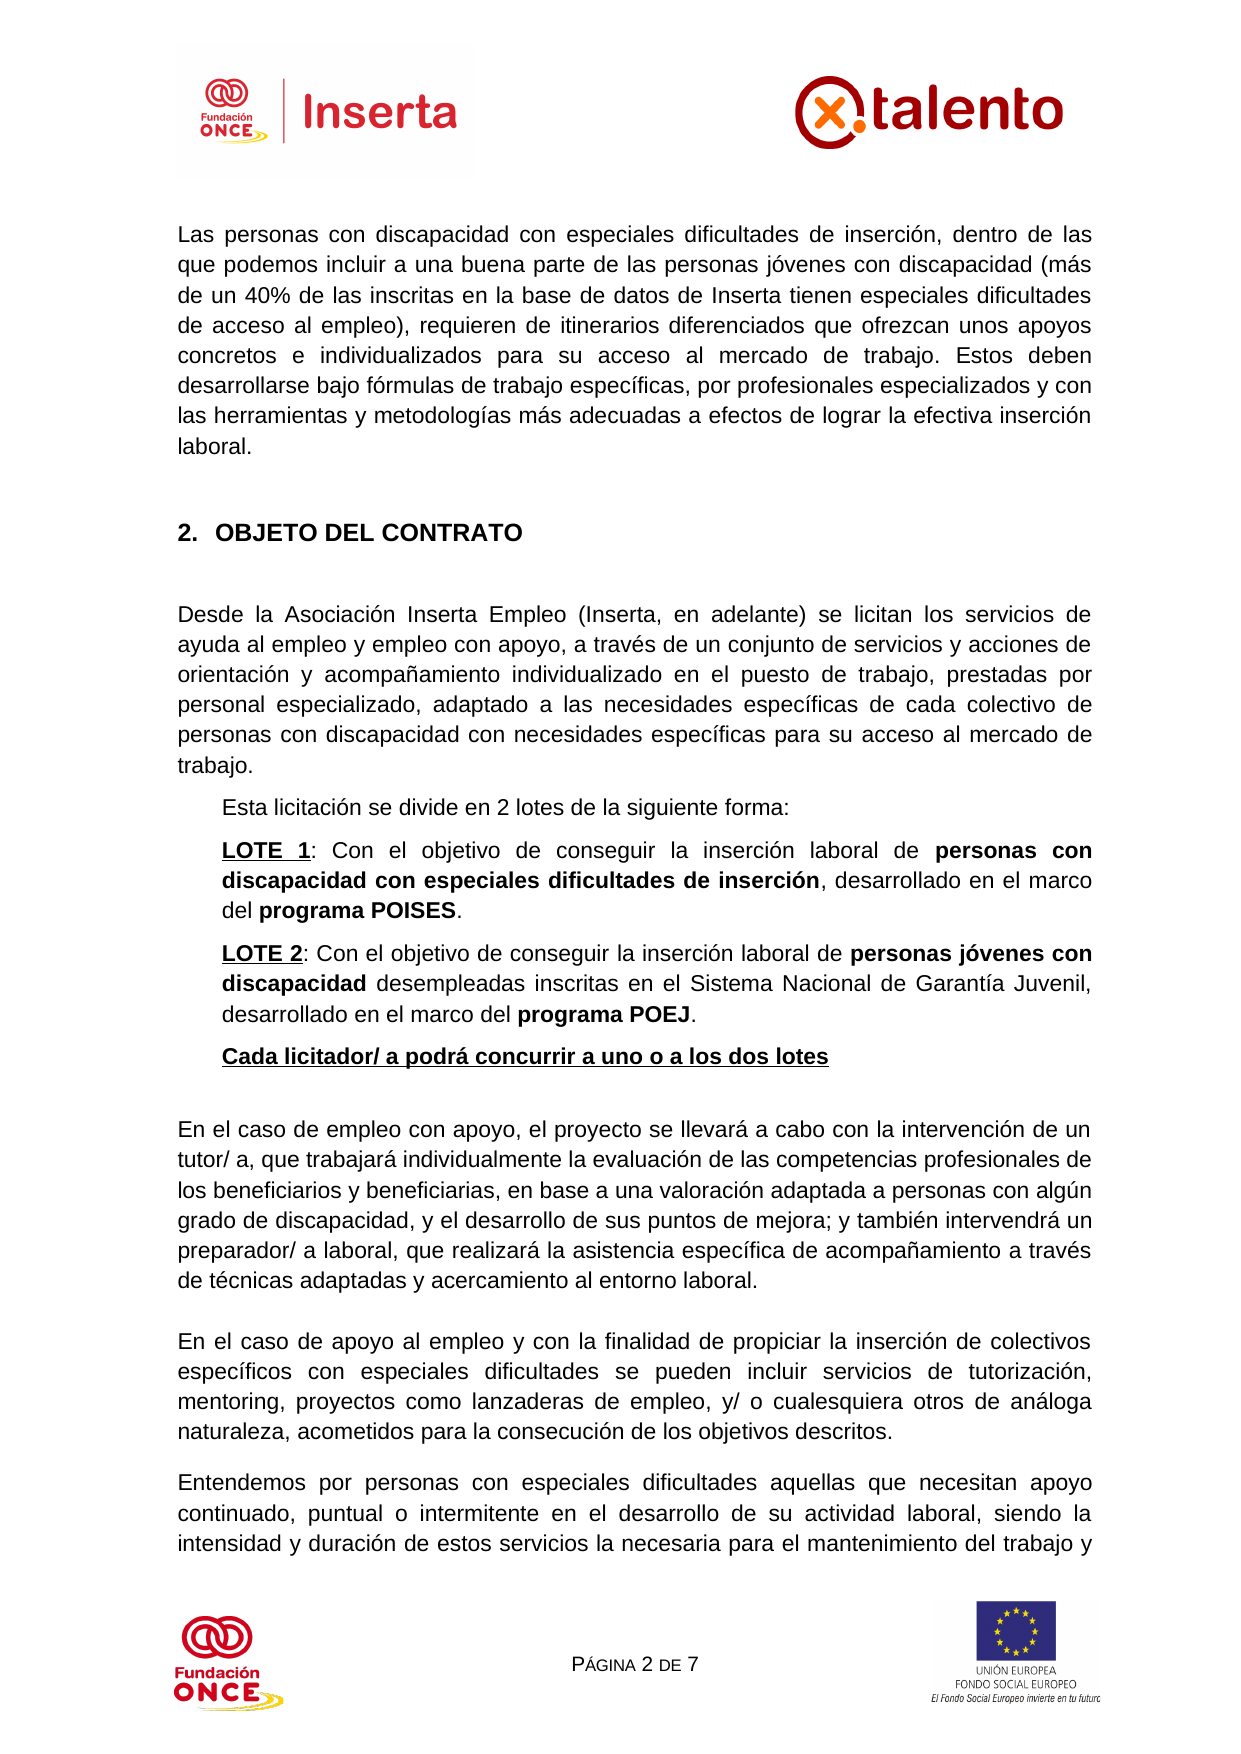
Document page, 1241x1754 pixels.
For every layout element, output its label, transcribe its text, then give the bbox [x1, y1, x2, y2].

text Esta licitación se divide en 2 lotes de la siguiente forma: [222, 794, 1093, 821]
text LOTE 1: Con el objetivo de conseguir la inserción laboral de personas con discapacidad con especiales dificultades de inserción, desarrollado en el marco del programa POISES. [222, 837, 1093, 924]
text LOTE 2: Con el objetivo de conseguir la inserción laboral de personas jóvenes con discapacidad desempleadas inscritas en el Sistema Nacional de Garantía Juvenil, desarrollado en el marco del programa POEJ. [222, 940, 1093, 1027]
picture [177, 44, 476, 179]
text Cada licitador/ a podrá concurrir a uno o a los dos lotes [222, 1043, 1093, 1069]
picture [173, 1616, 284, 1711]
list Desde la Asociación Inserta Empleo (Inserta, en adelante) se licitan los servicios de ayuda al empleo y empleo con apoyo, a través de un conjunto de servicios y acciones de orientación y acompañamiento individualizado en el puesto de trabajo, prestadas por personal especializado, adaptado a las necesidades específicas de cada colectivo de personas con discapacidad con necesidades específicas para su acceso al mercado de trabajo. [177, 601, 1093, 778]
list En el caso de empleo con apoyo, el proyecto se llevará a cabo con la intervención de un tutor/ a, que trabajará individualmente la evaluación de las competencias profesionales de los beneficiarios y beneficiarias, en base a una valoración adaptada a personas con algún grado de discapacidad, y el desarrollo de sus puntos de mejora; y también intervendrá un preparador/ a laboral, que realizará la asistencia específica de acompañamiento a través de técnicas adaptadas y acercamiento al entorno laboral. [177, 1116, 1093, 1293]
list OBJETO DEL CONTRATO [177, 518, 1093, 547]
text Las personas con discapacidad con especiales dificultades de inserción, dentro de las que podemos incluir a una buena parte de las personas jóvenes con discapacidad (más de un 40% de las inscritas en la base de datos de Inserta tienen especiales dificultades de acceso al empleo), requieren de itinerarios diferenciados que ofrezcan unos apoyos concretos e individualizados para su acceso al mercado de trabajo. Estos deben desarrollarse bajo fórmulas de trabajo específicas, por profesionales especializados y con las herramientas y metodologías más adecuadas a efectos de lograr la efectiva inserción laboral. [177, 221, 1093, 459]
text En el caso de apoyo al empleo y con la finalidad de propiciar la inserción de colectivos específicos con especiales dificultades se pueden incluir servicios de tutorización, mentoring, proyectos como lanzaderas de empleo, y/ o cualesquiera otros de análoga naturaleza, acometidos para la consecución de los objetivos descritos. [177, 1328, 1093, 1444]
picture [795, 76, 1063, 149]
picture [931, 1601, 1100, 1704]
